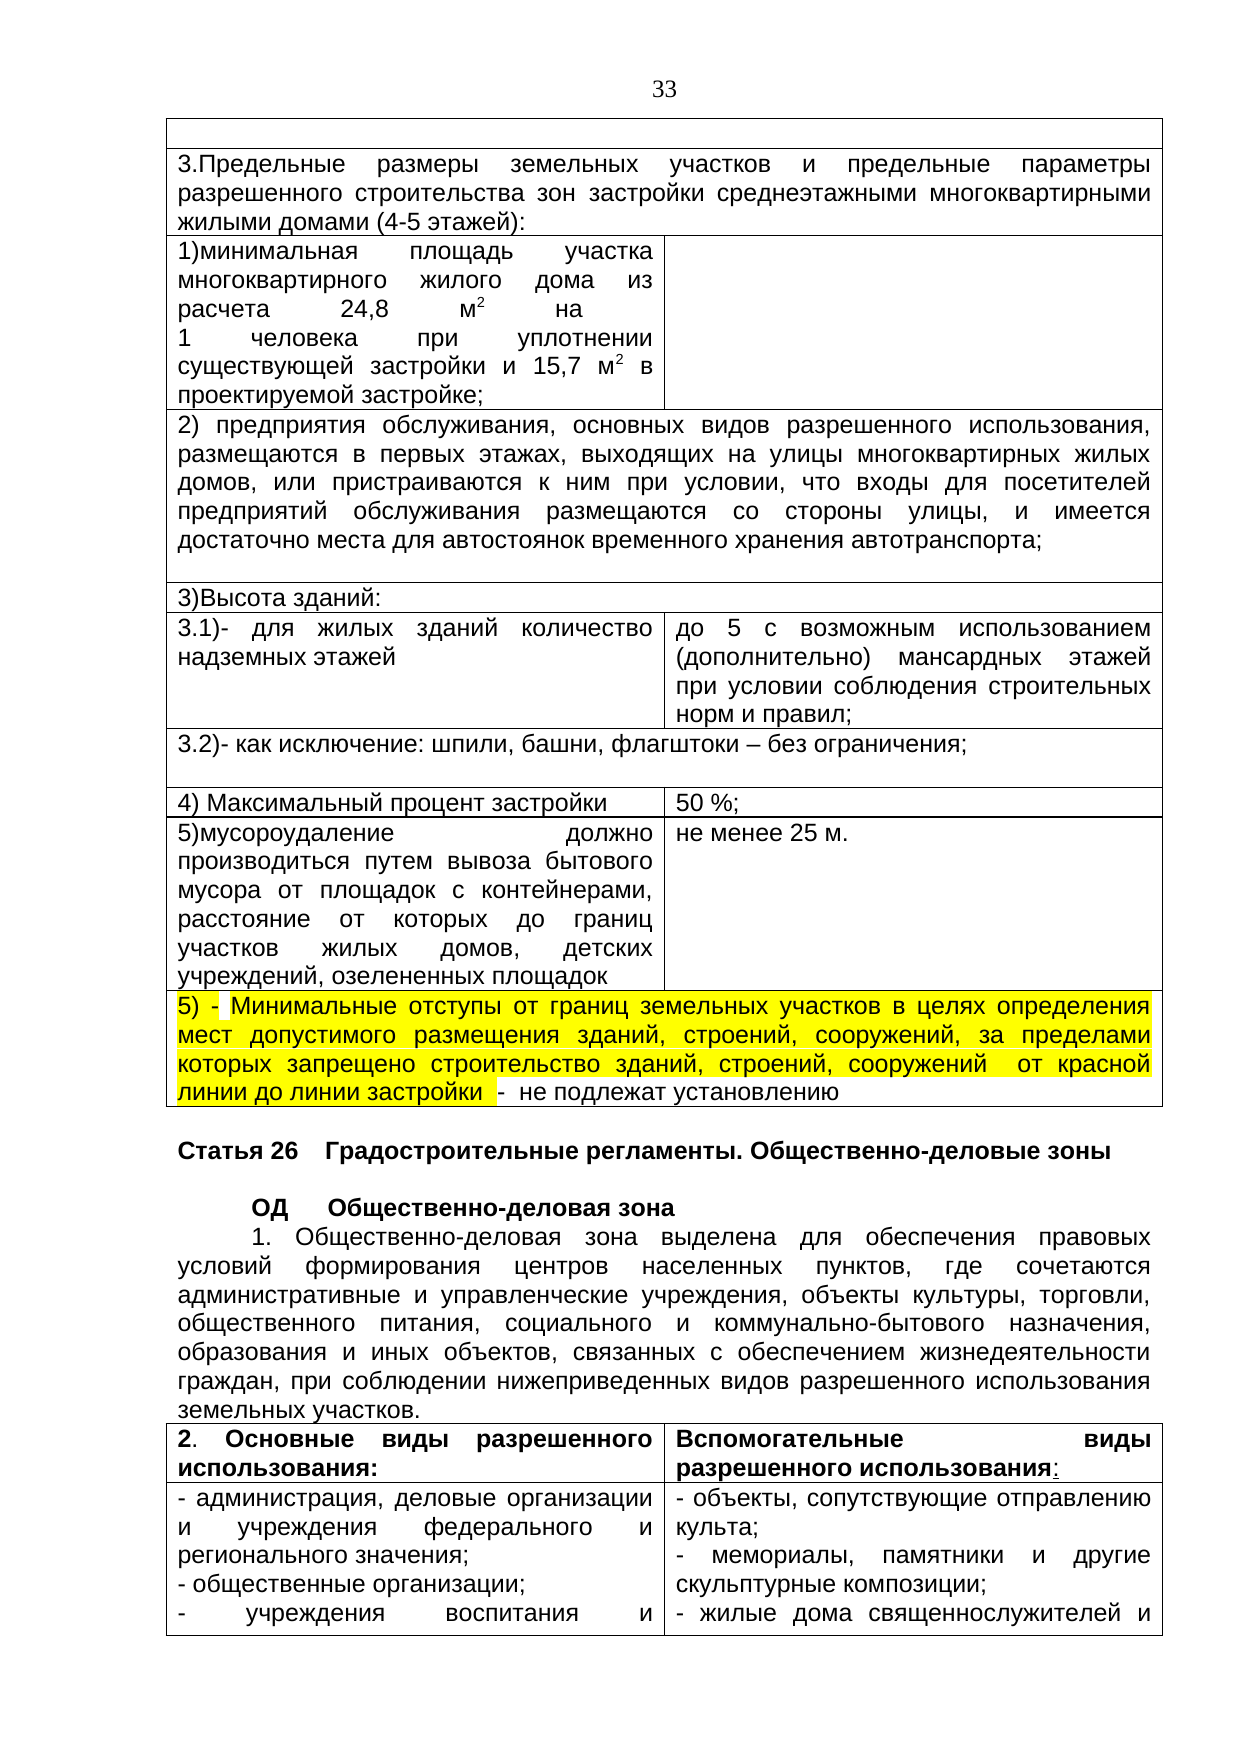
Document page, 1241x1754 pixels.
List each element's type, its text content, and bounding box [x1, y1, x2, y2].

table_cell 50 %; [665, 788, 1162, 816]
text 1. Общественно-деловая зона выделена для обеспечения правовых условий формирования центров населенных пунктов, где сочетаются административные и управленческие учреждения, объекты культуры, торговли, общественного питания, социального и коммунально-бытового назначения, образования и иных объектов, связанных с обеспечением жизнедеятельности граждан, при соблюдении нижеприведенных видов разрешенного использования земельных участков. [177, 1222, 1152, 1423]
text Статья 26 Градостроительные регламенты. Общественно-деловые зоны [177, 1136, 1152, 1164]
table_cell 3)Высота зданий: [167, 583, 1162, 612]
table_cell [665, 1483, 1162, 1635]
table_cell до 5 с возможным использованием (дополнительно) мансардных этажей при условии соблюдения строительных норм и правил; [665, 613, 1162, 728]
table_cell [167, 1483, 664, 1635]
table_cell 2) предприятия обслуживания, основных видов разрешенного использования, размещаются в первых этажах, выходящих на улицы многоквартирных жилых домов, или пристраиваются к ним при условии, что входы для посетителей предприятий обслуживания размещаются со стороны улицы, и имеется достаточно места для автостоянок временного хранения автотранспорта; [167, 410, 1162, 582]
text ОД Общественно-деловая зона [177, 1193, 1152, 1222]
table_cell 4) Максимальный процент застройки [167, 788, 664, 816]
table_header Вспомогательные виды разрешенного использования: [665, 1424, 1162, 1482]
table_cell 3.Предельные размеры земельных участков и предельные параметры разрешенного строительства зон застройки среднеэтажными многоквартирными жилыми домами (4-5 этажей): [167, 149, 1162, 235]
table_header 2. Основные виды разрешенного использования: [167, 1424, 664, 1482]
table_cell 5) - Минимальные отступы от границ земельных участков в целях определения мест допустимого размещения зданий, строений, сооружений, за пределами которых запрещено строительство зданий, строений, сооружений от красной линии до линии застройки - не подлежат установлению [167, 991, 1162, 1106]
table_cell [665, 236, 1162, 409]
table_cell не менее 25 м. [665, 818, 1162, 990]
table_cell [167, 119, 1162, 148]
table_cell 1)минимальная площадь участка многоквартирного жилого дома из расчета 24,8 м2 на 1 человека при уплотнении существующей застройки и 15,7 м2 в проектируемой застройке; [167, 236, 664, 409]
table_cell 3.2)- как исключение: шпили, башни, флагштоки – без ограничения; [167, 729, 1162, 787]
table_cell 5)мусороудаление должно производиться путем вывоза бытового мусора от площадок с контейнерами, расстояние от которых до границ участков жилых домов, детских учреждений, озелененных площадок [167, 818, 664, 990]
table_cell 3.1)- для жилых зданий количество надземных этажей [167, 613, 664, 728]
